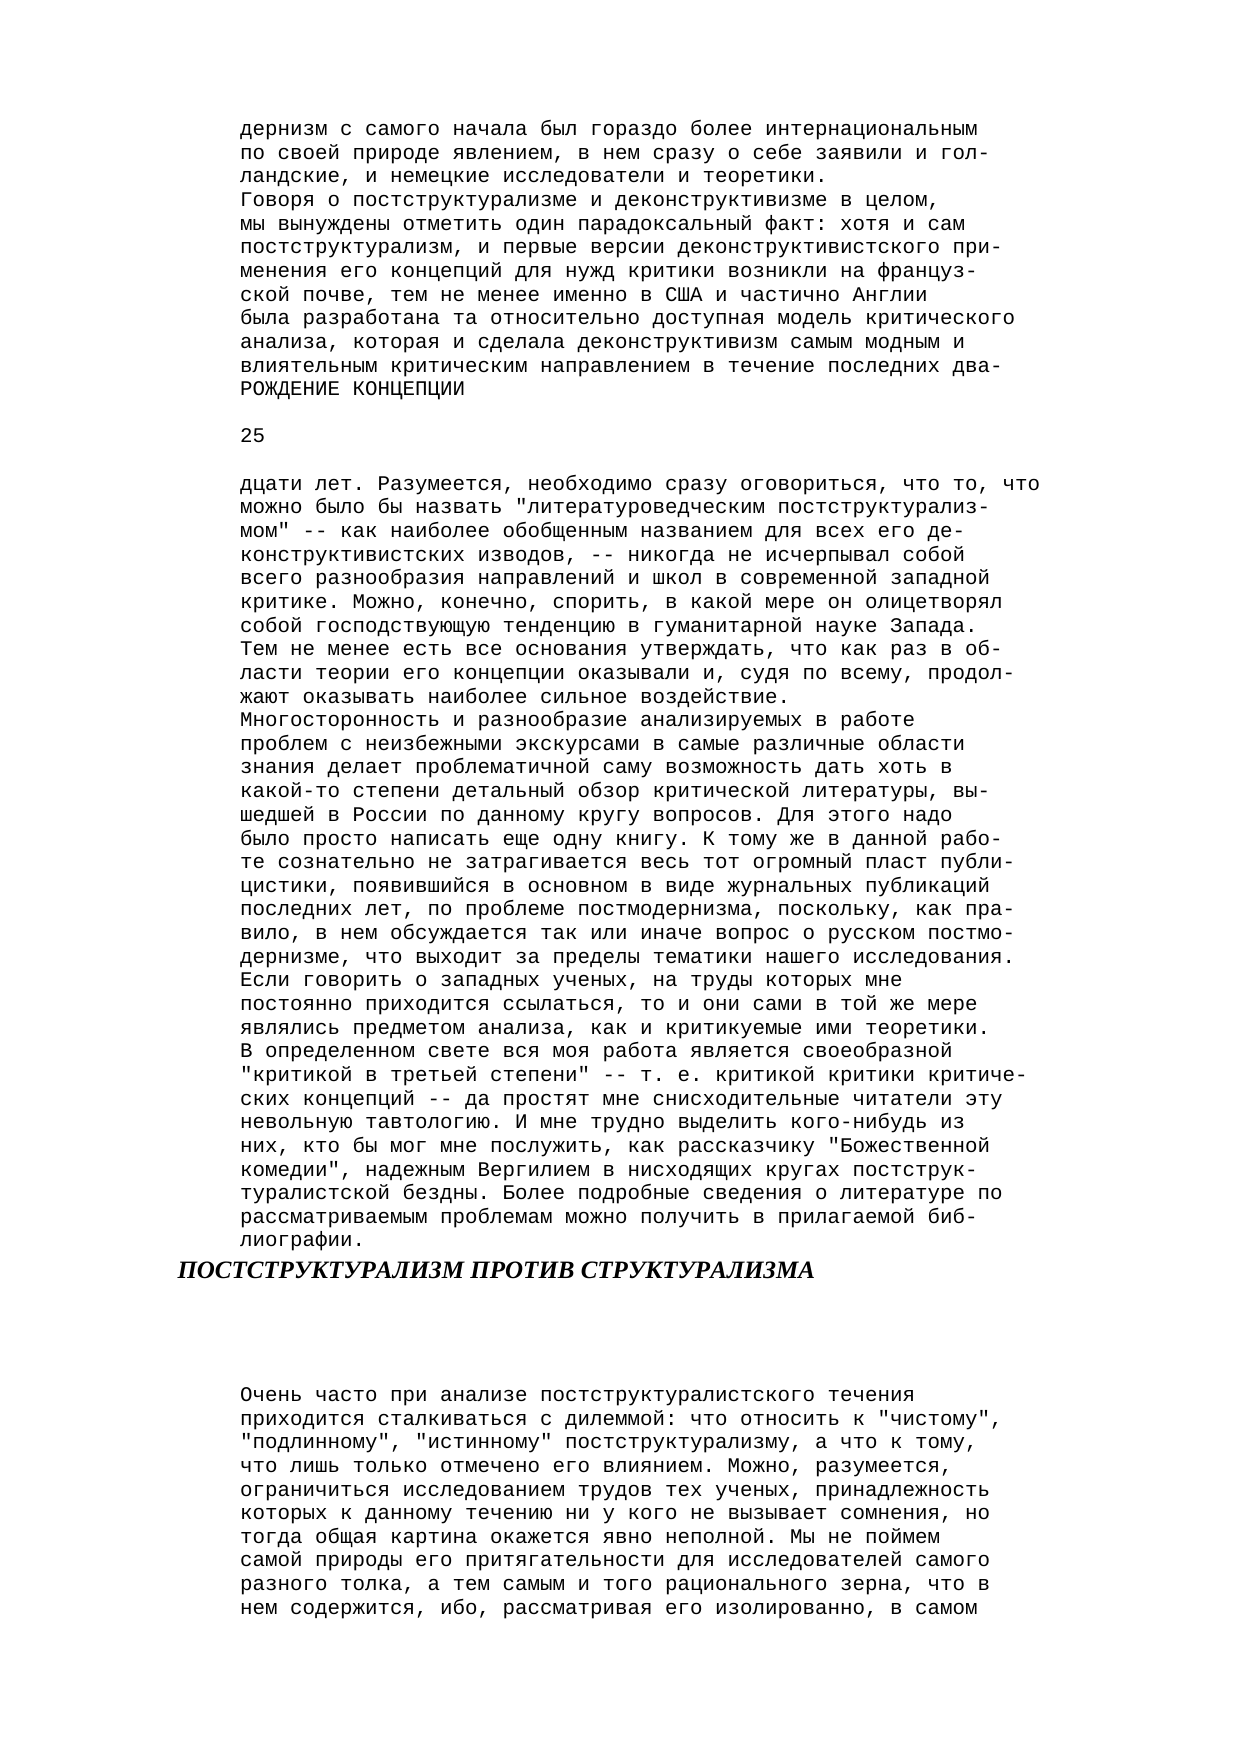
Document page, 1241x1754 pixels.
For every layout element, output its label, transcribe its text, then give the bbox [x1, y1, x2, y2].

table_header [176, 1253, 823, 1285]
text какой-то степени детальный обзор критической литературы, вы- [177, 780, 1152, 804]
text ограничиться исследованием трудов тех ученых, принадлежность [177, 1478, 1152, 1502]
text дернизм с самого начала был гораздо более интернациональным [177, 118, 1152, 142]
text влиятельным критическим направлением в течение последних два- [177, 354, 1152, 378]
text конструктивистских изводов, -- никогда не исчерпывал собой [177, 544, 1152, 567]
text было просто написать еще одну книгу. К тому же в данной рабо- [177, 827, 1152, 851]
text цистики, появившийся в основном в виде журнальных публикаций [177, 875, 1152, 898]
text которых к данному течению ни у кого не вызывает сомнения, но [177, 1502, 1152, 1526]
text менения его концепций для нужд критики возникли на француз- [177, 260, 1152, 284]
text Очень часто при анализе постструктуралистского течения [177, 1384, 1152, 1408]
text по своей природе явлением, в нем сразу о себе заявили и гол- [177, 142, 1152, 165]
text ландские, и немецкие исследователи и теоретики. [177, 165, 1152, 189]
text всего разнообразия направлений и школ в современной западной [177, 567, 1152, 591]
text мы вынуждены отметить один парадоксальный факт: хотя и сам [177, 213, 1152, 236]
text шедшей в России по данному кругу вопросов. Для этого надо [177, 804, 1152, 827]
text знания делает проблематичной саму возможность дать хоть в [177, 757, 1152, 780]
text постоянно приходится ссылаться, то и они сами в той же мере [177, 993, 1152, 1017]
text разного толка, а тем самым и того рационального зерна, что в [177, 1573, 1152, 1597]
text лиографии. [177, 1229, 1152, 1253]
text вило, в нем обсуждается так или иначе вопрос о русском постмо- [177, 922, 1152, 946]
text них, кто бы мог мне послужить, как рассказчику "Божественной [177, 1135, 1152, 1158]
text Тем не менее есть все основания утверждать, что как раз в об- [177, 638, 1152, 662]
text постструктурализм, и первые версии деконструктивистского при- [177, 236, 1152, 260]
text последних лет, по проблеме постмодернизма, поскольку, как пра- [177, 898, 1152, 922]
text анализа, которая и сделала деконструктивизм самым модным и [177, 331, 1152, 354]
text критике. Можно, конечно, спорить, в какой мере он олицетворял [177, 591, 1152, 615]
text приходится сталкиваться с дилеммой: что относить к "чистому", [177, 1408, 1152, 1431]
text невольную тавтологию. И мне трудно выделить кого-нибудь из [177, 1111, 1152, 1135]
text что лишь только отмечено его влиянием. Можно, разумеется, [177, 1455, 1152, 1478]
text РОЖДЕНИЕ КОНЦЕПЦИИ [177, 378, 1152, 402]
text Многосторонность и разнообразие анализируемых в работе [177, 709, 1152, 733]
text дернизме, что выходит за пределы тематики нашего исследования. [177, 946, 1152, 969]
text ских концепций -- да простят мне снисходительные читатели эту [177, 1088, 1152, 1111]
text туралистской бездны. Более подробные сведения о литературе по [177, 1182, 1152, 1206]
text ласти теории его концепции оказывали и, судя по всему, продол- [177, 662, 1152, 686]
text мом" -- как наиболее обобщенным названием для всех его де- [177, 520, 1152, 544]
text комедии", надежным Вергилием в нисходящих кругах постструк- [177, 1158, 1152, 1182]
text ской почве, тем не менее именно в США и частично Англии [177, 284, 1152, 307]
text собой господствующую тенденцию в гуманитарной науке Запада. [177, 615, 1152, 638]
text жают оказывать наиболее сильное воздействие. [177, 686, 1152, 709]
text Если говорить о западных ученых, на труды которых мне [177, 969, 1152, 993]
text Говоря о постструктурализме и деконструктивизме в целом, [177, 189, 1152, 213]
text являлись предметом анализа, как и критикуемые ими теоретики. [177, 1017, 1152, 1040]
text 25 [177, 426, 1152, 449]
text "критикой в третьей степени" -- т. е. критикой критики критиче- [177, 1064, 1152, 1088]
text "подлинному", "истинному" постструктурализму, а что к тому, [177, 1431, 1152, 1455]
text рассматриваемым проблемам можно получить в прилагаемой биб- [177, 1206, 1152, 1229]
text была разработана та относительно доступная модель критического [177, 307, 1152, 331]
text В определенном свете вся моя работа является своеобразной [177, 1040, 1152, 1064]
text тогда общая картина окажется явно неполной. Мы не поймем [177, 1526, 1152, 1549]
text те сознательно не затрагивается весь тот огромный пласт публи- [177, 851, 1152, 875]
text проблем с неизбежными экскурсами в самые различные области [177, 733, 1152, 757]
text самой природы его притягательности для исследователей самого [177, 1549, 1152, 1573]
text можно было бы назвать "литературоведческим постструктурализ- [177, 496, 1152, 520]
text нем содержится, ибо, рассматривая его изолированно, в самом [177, 1597, 1152, 1620]
text дцати лет. Разумеется, необходимо сразу оговориться, что то, что [177, 473, 1152, 496]
